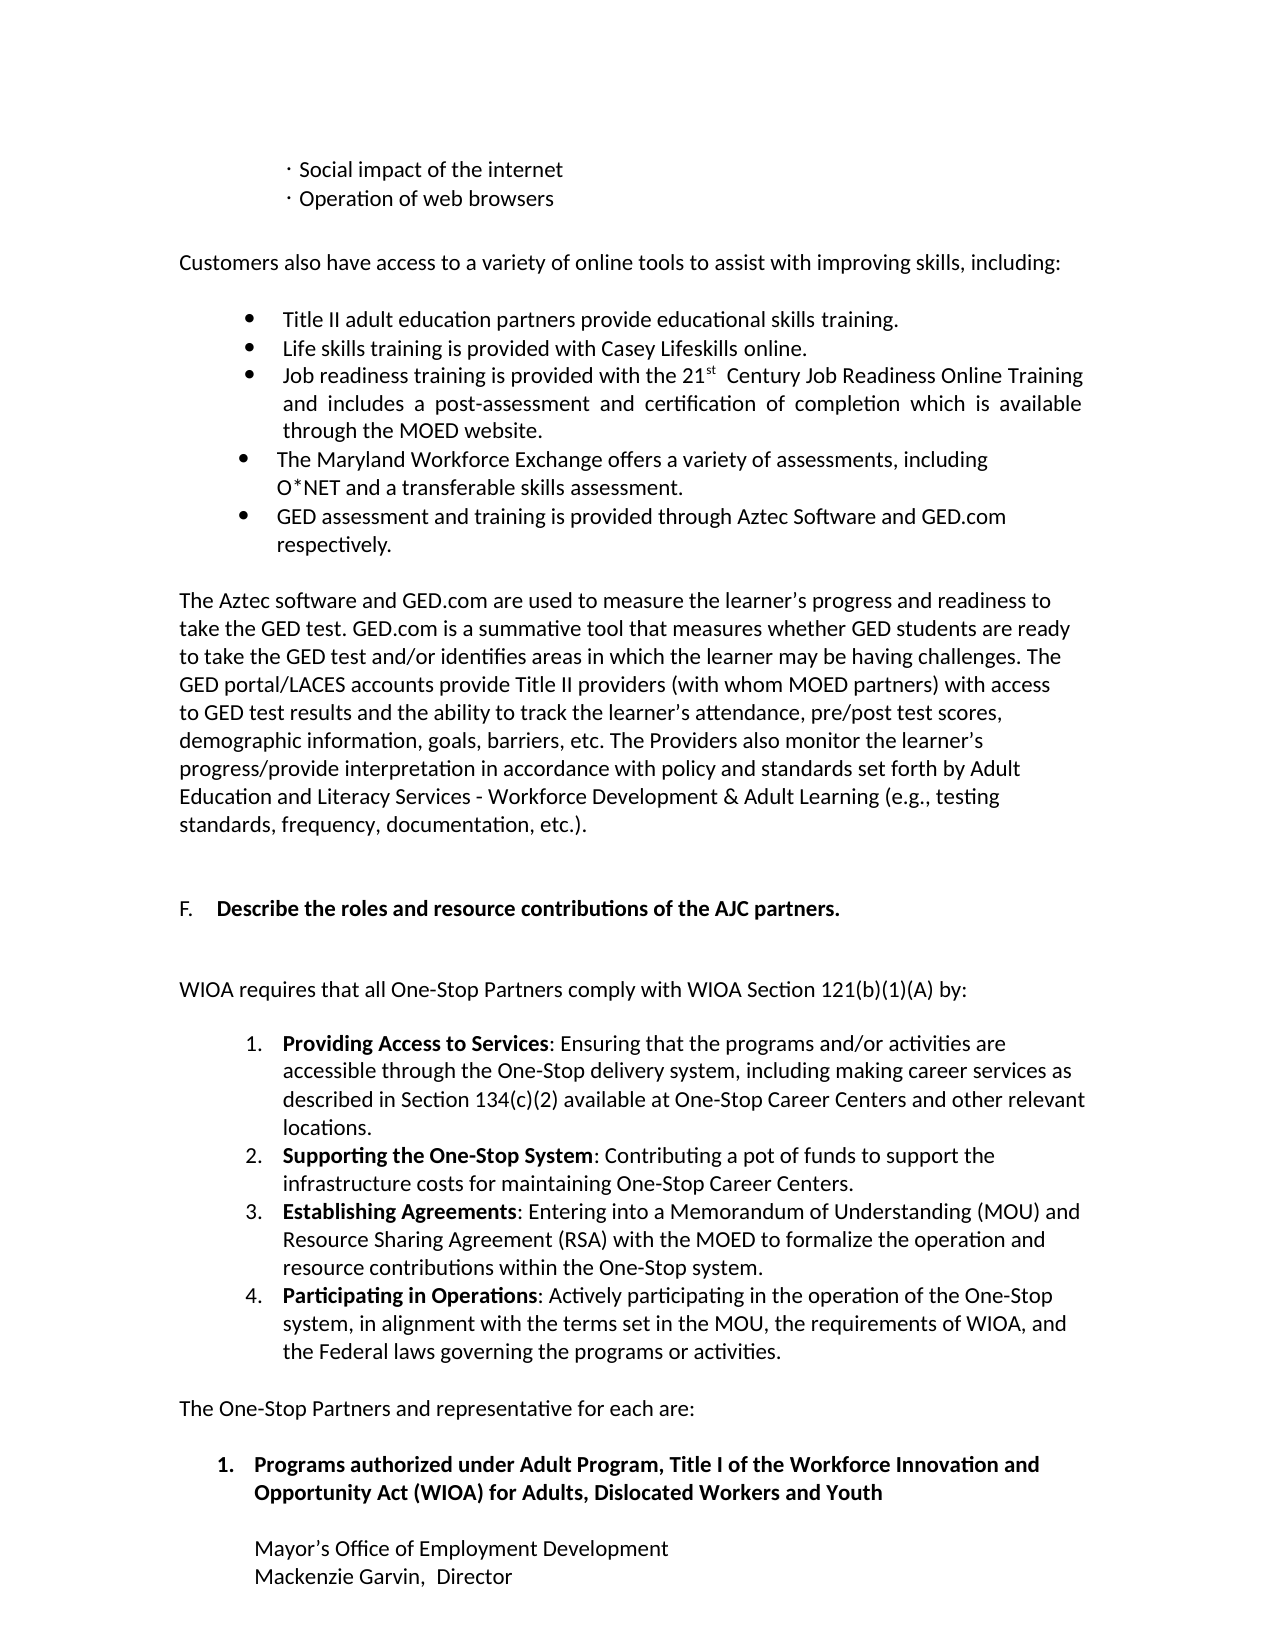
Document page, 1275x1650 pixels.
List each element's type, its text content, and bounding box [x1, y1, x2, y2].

list Job readiness training is provided with the 21st Century Job Readiness Online Training and includes a post-assessment and certification of completion which is available through the MOED website. [245, 362, 1084, 444]
list Title II adult education partners provide educational skills training. [245, 306, 1096, 333]
text The One-Stop Partners and representative for each are: [179, 1393, 1096, 1422]
list Describe the roles and resource contributions of the AJC partners. [179, 894, 1096, 923]
list Establishing Agreements: Entering into a Memorandum of Understanding (MOU) and Resource Sharing Agreement (RSA) with the MOED to formalize the operation and resource contributions within the One-Stop system. [245, 1197, 1096, 1281]
list Programs authorized under Adult Program, Title I of the Workforce Innovation and Opportunity Act (WIOA) for Adults, Dislocated Workers and Youth [217, 1450, 1096, 1506]
list Participating in Operations: Actively participating in the operation of the One-Stop system, in alignment with the terms set in the MOU, the requirements of WIOA, and the Federal laws governing the programs or activities. [245, 1281, 1096, 1365]
list Operation of web browsers [284, 183, 1096, 212]
list Providing Access to Services: Ensuring that the programs and/or activities are accessible through the One-Stop delivery system, including making career services as described in Section 134(c)(2) available at One-Stop Career Centers and other relevant locations. [245, 1029, 1096, 1141]
text Customers also have access to a variety of online tools to assist with improving skills, including: [179, 248, 1096, 276]
text WIOA requires that all One-Stop Partners comply with WIOA Section 121(b)(1)(A) by: [179, 976, 1096, 1004]
text Mayor’s Office of Employment Development [254, 1534, 1096, 1562]
text The Aztec software and GED.com are used to measure the learner’s progress and readiness to take the GED test. GED.com is a summative tool that measures whether GED students are ready to take the GED test and/or identifies areas in which the learner may be having challenges. The GED portal/LACES accounts provide Title II providers (with whom MOED partners) with access to GED test results and the ability to track the learner’s attendance, pre/post test scores, demographic information, goals, barriers, etc. The Providers also monitor the learner’s progress/provide interpretation in accordance with policy and standards set forth by Adult Education and Literacy Services - Workforce Development & Adult Learning (e.g., testing standards, frequency, documentation, etc.). [179, 586, 1072, 838]
list Life skills training is provided with Casey Lifeskills online. [245, 334, 1096, 362]
text Mackenzie Garvin, Director [254, 1562, 1096, 1590]
list GED assessment and training is provided through Aztec Software and GED.com respectively. [239, 501, 1055, 558]
list Social impact of the internet [284, 154, 1096, 183]
list Supporting the One-Stop System: Contributing a pot of funds to support the infrastructure costs for maintaining One-Stop Career Centers. [245, 1141, 1096, 1197]
list The Maryland Workforce Exchange offers a variety of assessments, including O*NET and a transferable skills assessment. [239, 444, 1055, 501]
